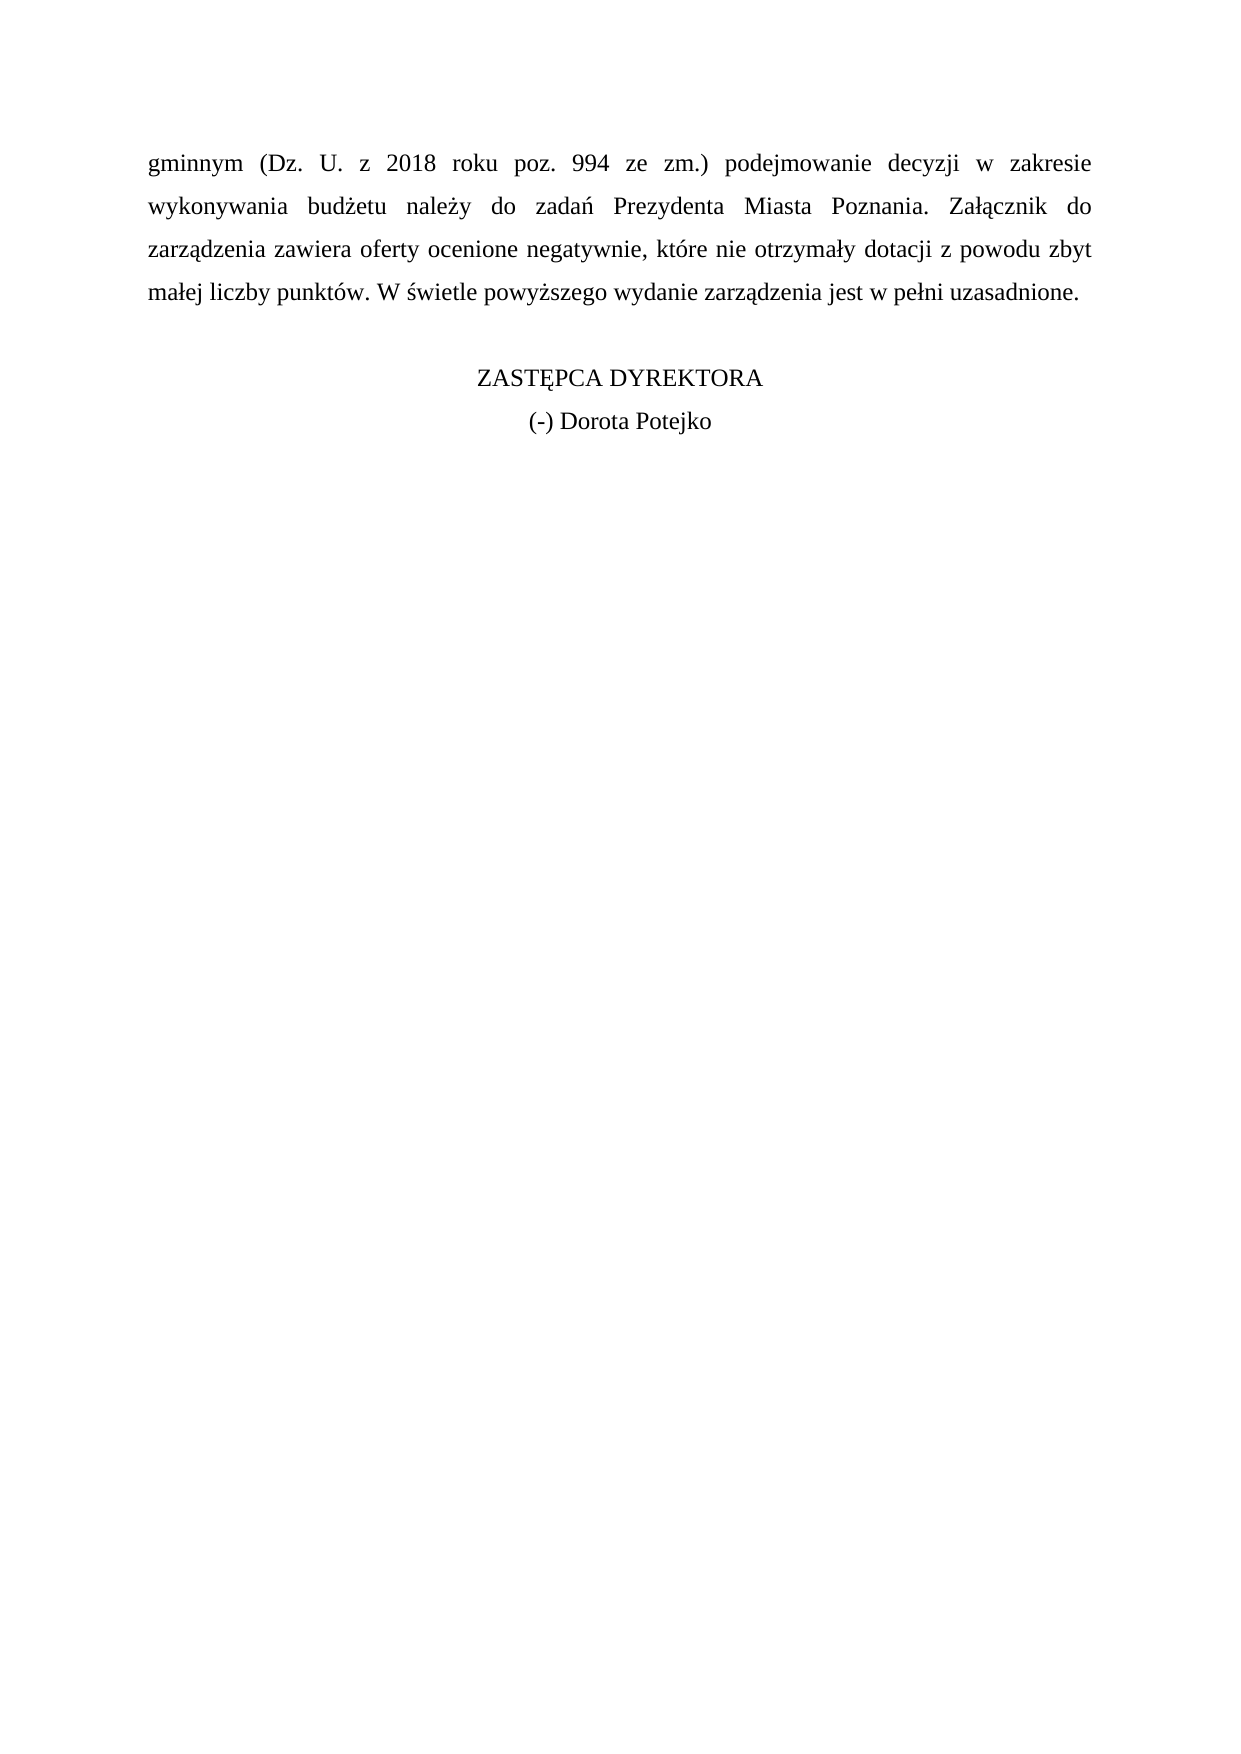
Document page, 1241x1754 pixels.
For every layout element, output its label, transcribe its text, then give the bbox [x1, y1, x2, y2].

text ZASTĘPCA DYREKTORA [148, 363, 1093, 392]
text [148, 148, 1093, 306]
text (-) Dorota Potejko [148, 406, 1093, 435]
